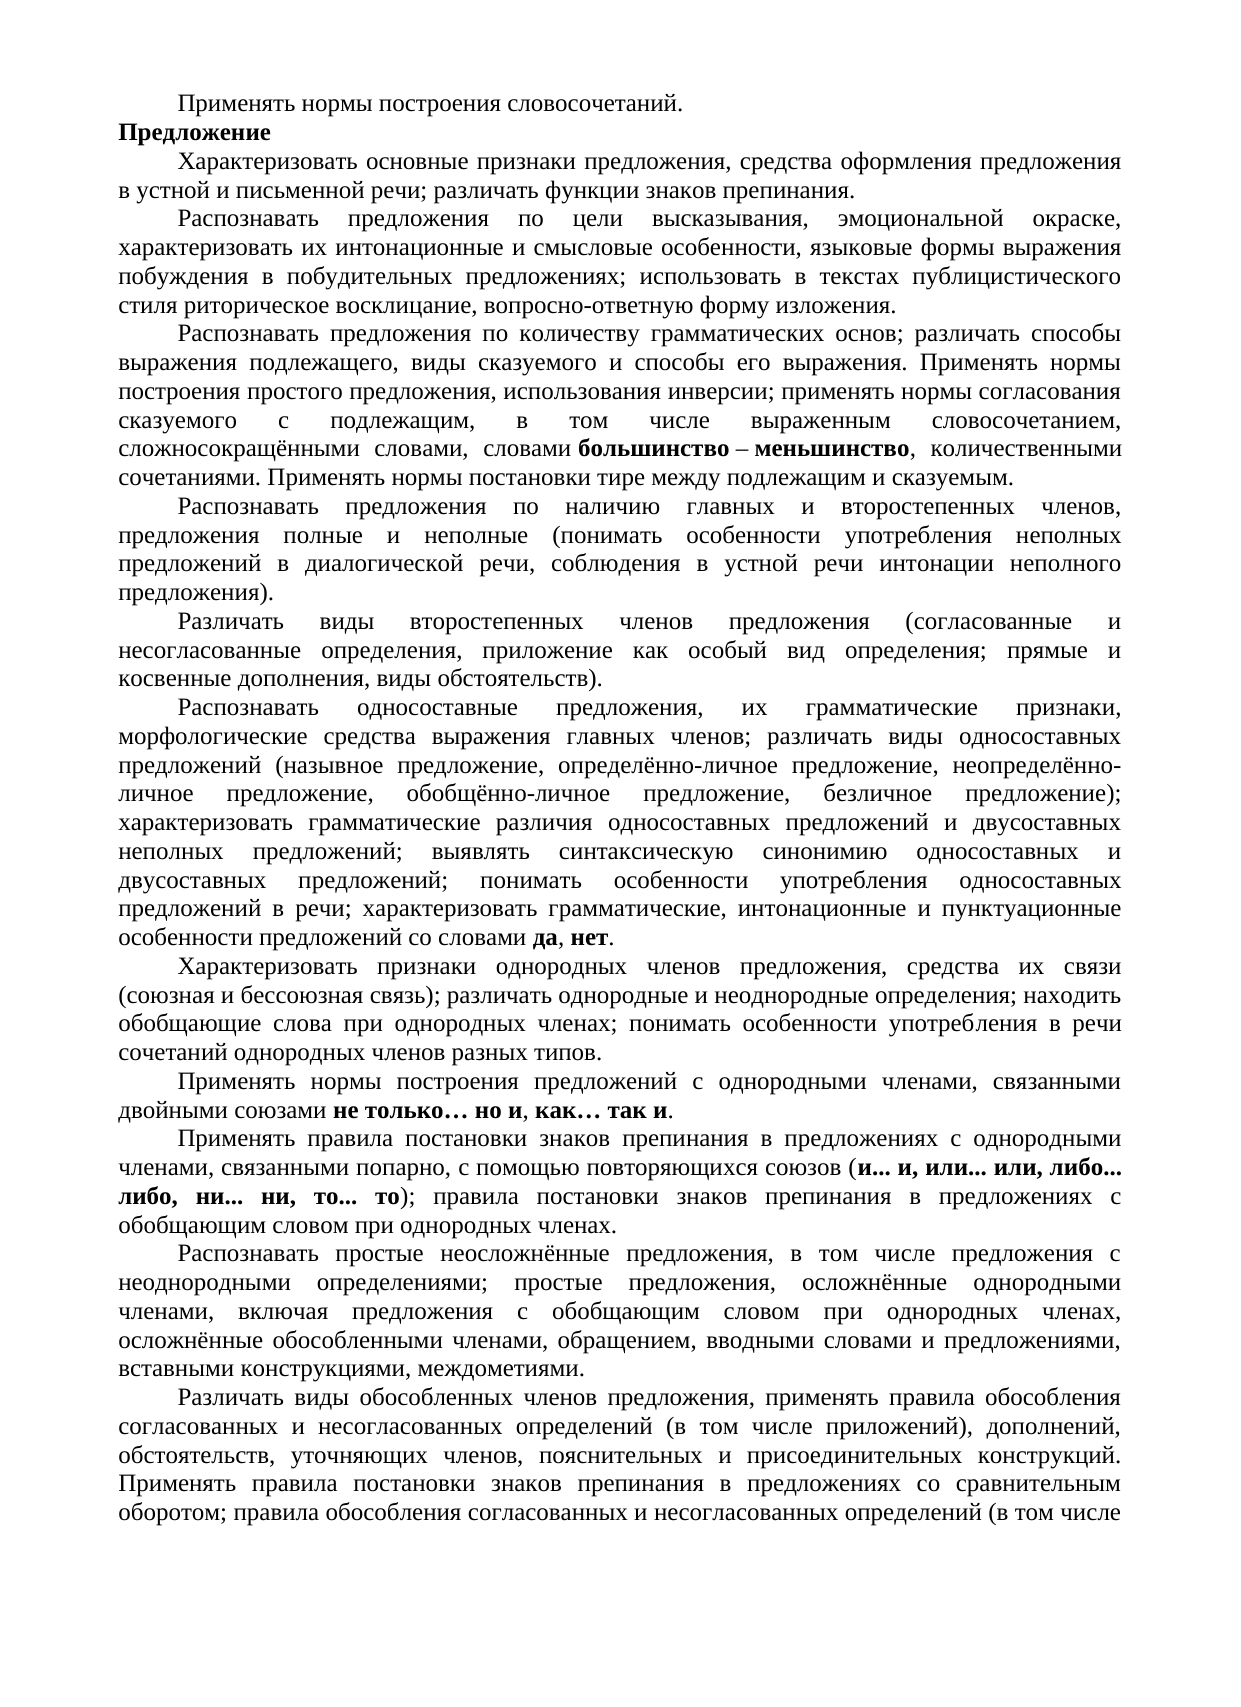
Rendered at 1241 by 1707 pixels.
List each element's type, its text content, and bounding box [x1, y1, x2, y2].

text Характеризовать основные признаки предложения, средства оформления предложения в устной и письменной речи; различать функции знаков препинания. [118, 146, 1122, 203]
text Применять нормы построения предложений с однородными членами, связанными двойными союзами не только… но и, как… так и. [118, 1066, 1122, 1123]
text Предложение [118, 117, 1122, 146]
text Характеризовать признаки однородных членов предложения, средства их связи (союзная и бессоюзная связь); различать однородные и неоднородные определения; находить обобщающие слова при однородных членах; понимать особенности употребления в речи сочетаний однородных членов разных типов. [118, 951, 1122, 1066]
text Применять нормы построения словосочетаний. [118, 88, 1122, 117]
text Распознавать односоставные предложения, их грамматические признаки, морфологические средства выражения главных членов; различать виды односоставных предложений (назывное предложение, определённо-личное предложение, неопределённо-личное предложение, обобщённо-личное предложение, безличное предложение); характеризовать грамматические различия односоставных предложений и двусоставных неполных предложений; выявлять синтаксическую синонимию односоставных и двусоставных предложений; понимать особенности употребления односоставных предложений в речи; характеризовать грамматические, интонационные и пунктуационные особенности предложений со словами да, нет. [118, 692, 1122, 951]
text Распознавать предложения по количеству грамматических основ; различать способы выражения подлежащего, виды сказуемого и способы его выражения. Применять нормы построения простого предложения, использования инверсии; применять нормы согласования сказуемого с подлежащим, в том числе выраженным словосочетанием, сложносокращёнными словами, словами большинство – меньшинство, количественными сочетаниями. Применять нормы постановки тире между подлежащим и сказуемым. [118, 318, 1122, 491]
text Распознавать предложения по цели высказывания, эмоциональной окраске, характеризовать их интонационные и смысловые особенности, языковые формы выражения побуждения в побудительных предложениях; использовать в текстах публицистического стиля риторическое восклицание, вопросно-ответную форму изложения. [118, 203, 1122, 318]
text Различать виды второстепенных членов предложения (согласованные и несогласованные определения, приложение как особый вид определения; прямые и косвенные дополнения, виды обстоятельств). [118, 606, 1122, 692]
text Распознавать предложения по наличию главных и второстепенных членов, предложения полные и неполные (понимать особенности употребления неполных предложений в диалогической речи, соблюдения в устной речи интонации неполного предложения). [118, 491, 1122, 606]
text Применять правила постановки знаков препинания в предложениях с однородными членами, связанными попарно, с помощью повторяющихся союзов (и... и, или... или, либo... либo, ни... ни, тo... тo); правила постановки знаков препинания в предложениях с обобщающим словом при однородных членах. [118, 1123, 1122, 1238]
text Распознавать простые неосложнённые предложения, в том числе предложения с неоднородными определениями; простые предложения, осложнённые однородными членами, включая предложения с обобщающим словом при однородных членах, осложнённые обособленными членами, обращением, вводными словами и предложениями, вставными конструкциями, междометиями. [118, 1238, 1122, 1382]
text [118, 1382, 1122, 1526]
